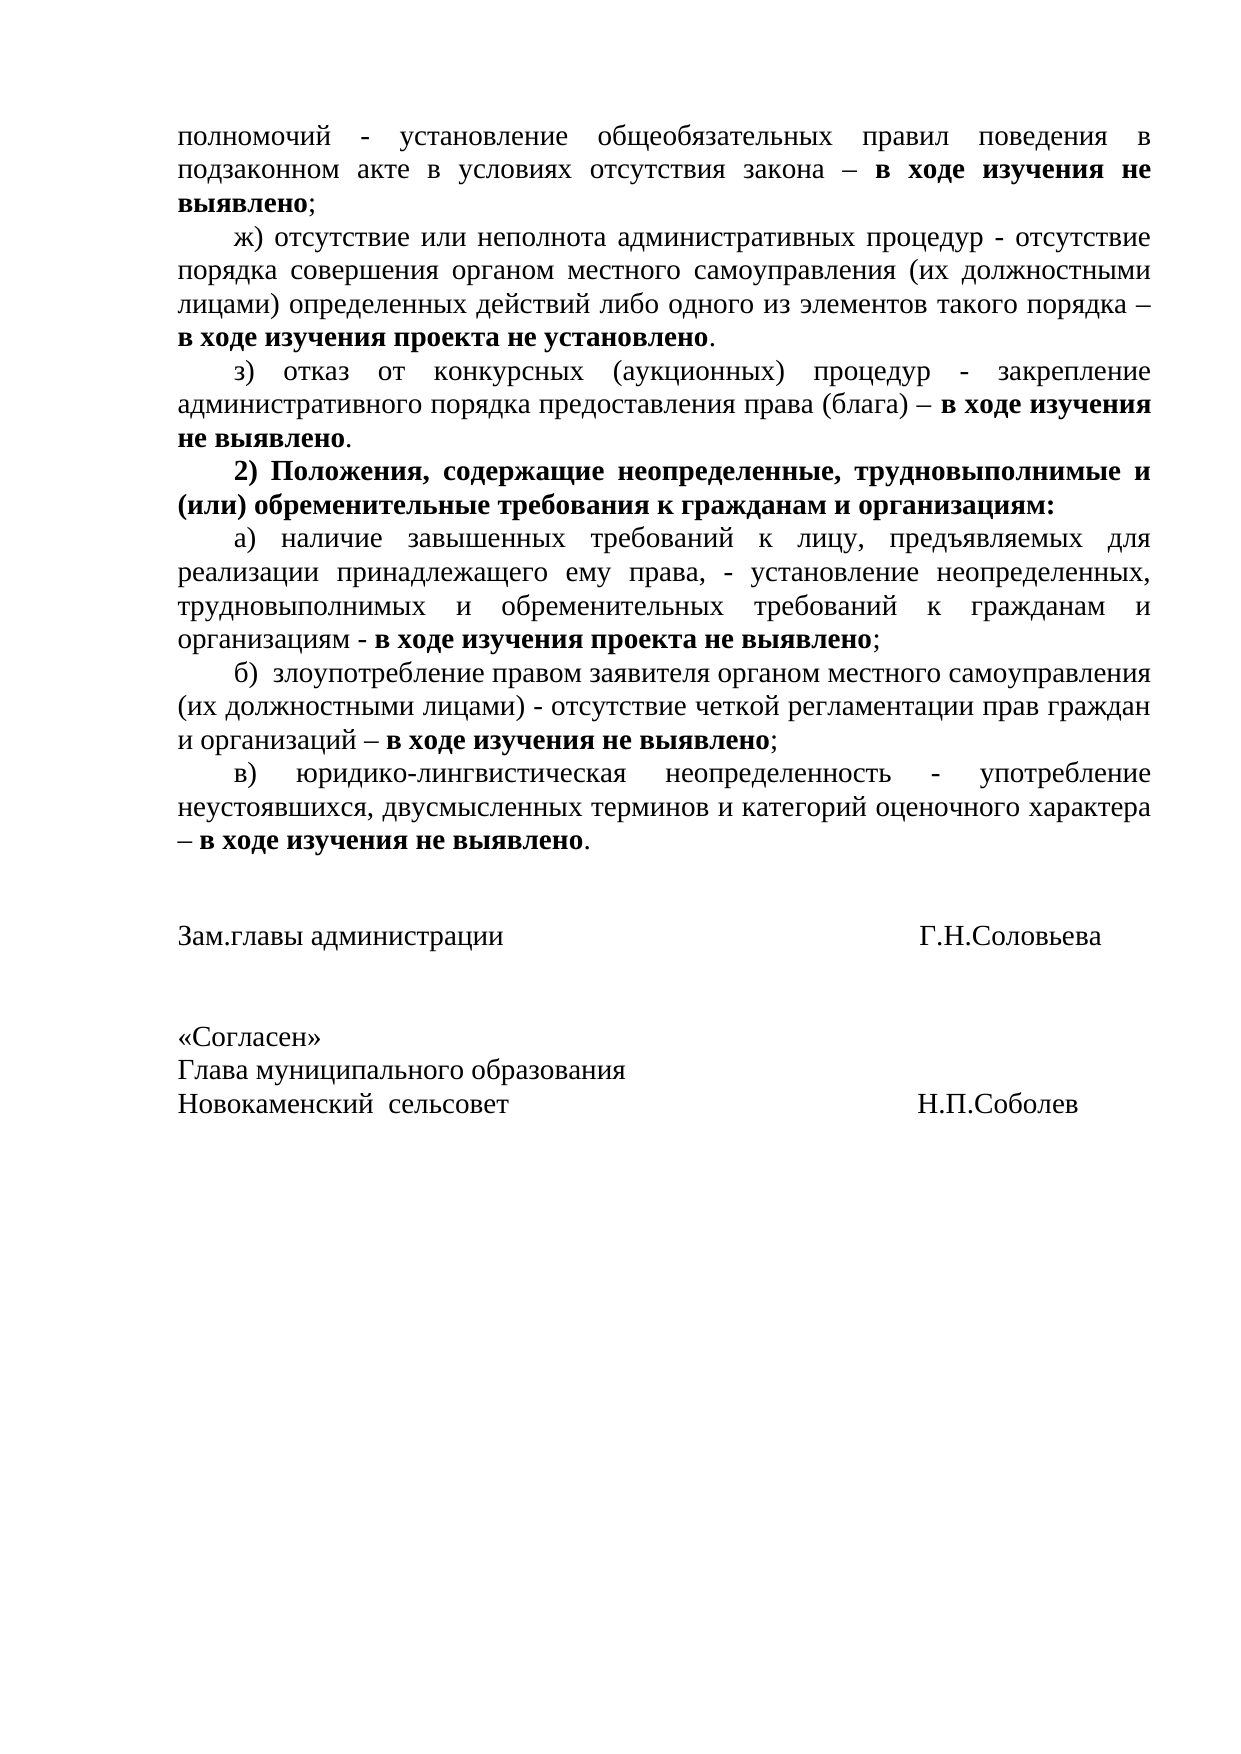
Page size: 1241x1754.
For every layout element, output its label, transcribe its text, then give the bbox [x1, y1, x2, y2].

text в) юридико-лингвистическая неопределенность - употребление неустоявшихся, двусмысленных терминов и категорий оценочного характера – в ходе изучения не выявлено. [177, 755, 1152, 856]
text а) наличие завышенных требований к лицу, предъявляемых для реализации принадлежащего ему права, - установление неопределенных, трудновыполнимых и обременительных требований к гражданам и организациям - в ходе изучения проекта не выявлено; [177, 521, 1152, 655]
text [177, 118, 1152, 219]
text «Согласен» [177, 1019, 1152, 1052]
text Глава муниципального образования [177, 1052, 1152, 1086]
text 2) Положения, содержащие неопределенные, трудновыполнимые и (или) обременительные требования к гражданам и организациям: [177, 453, 1152, 521]
text Зам.главы администрации Г.Н.Соловьева [177, 918, 1152, 952]
text з) отказ от конкурсных (аукционных) процедур - закрепление административного порядка предоставления права (блага) – в ходе изучения не выявлено. [177, 353, 1152, 453]
text ж) отсутствие или неполнота административных процедур - отсутствие порядка совершения органом местного самоуправления (их должностными лицами) определенных действий либо одного из элементов такого порядка – в ходе изучения проекта не установлено. [177, 219, 1152, 353]
text Новокаменский сельсовет Н.П.Соболев [177, 1086, 1152, 1119]
text б) злоупотребление правом заявителя органом местного самоуправления (их должностными лицами) - отсутствие четкой регламентации прав граждан и организаций – в ходе изучения не выявлено; [177, 655, 1152, 755]
